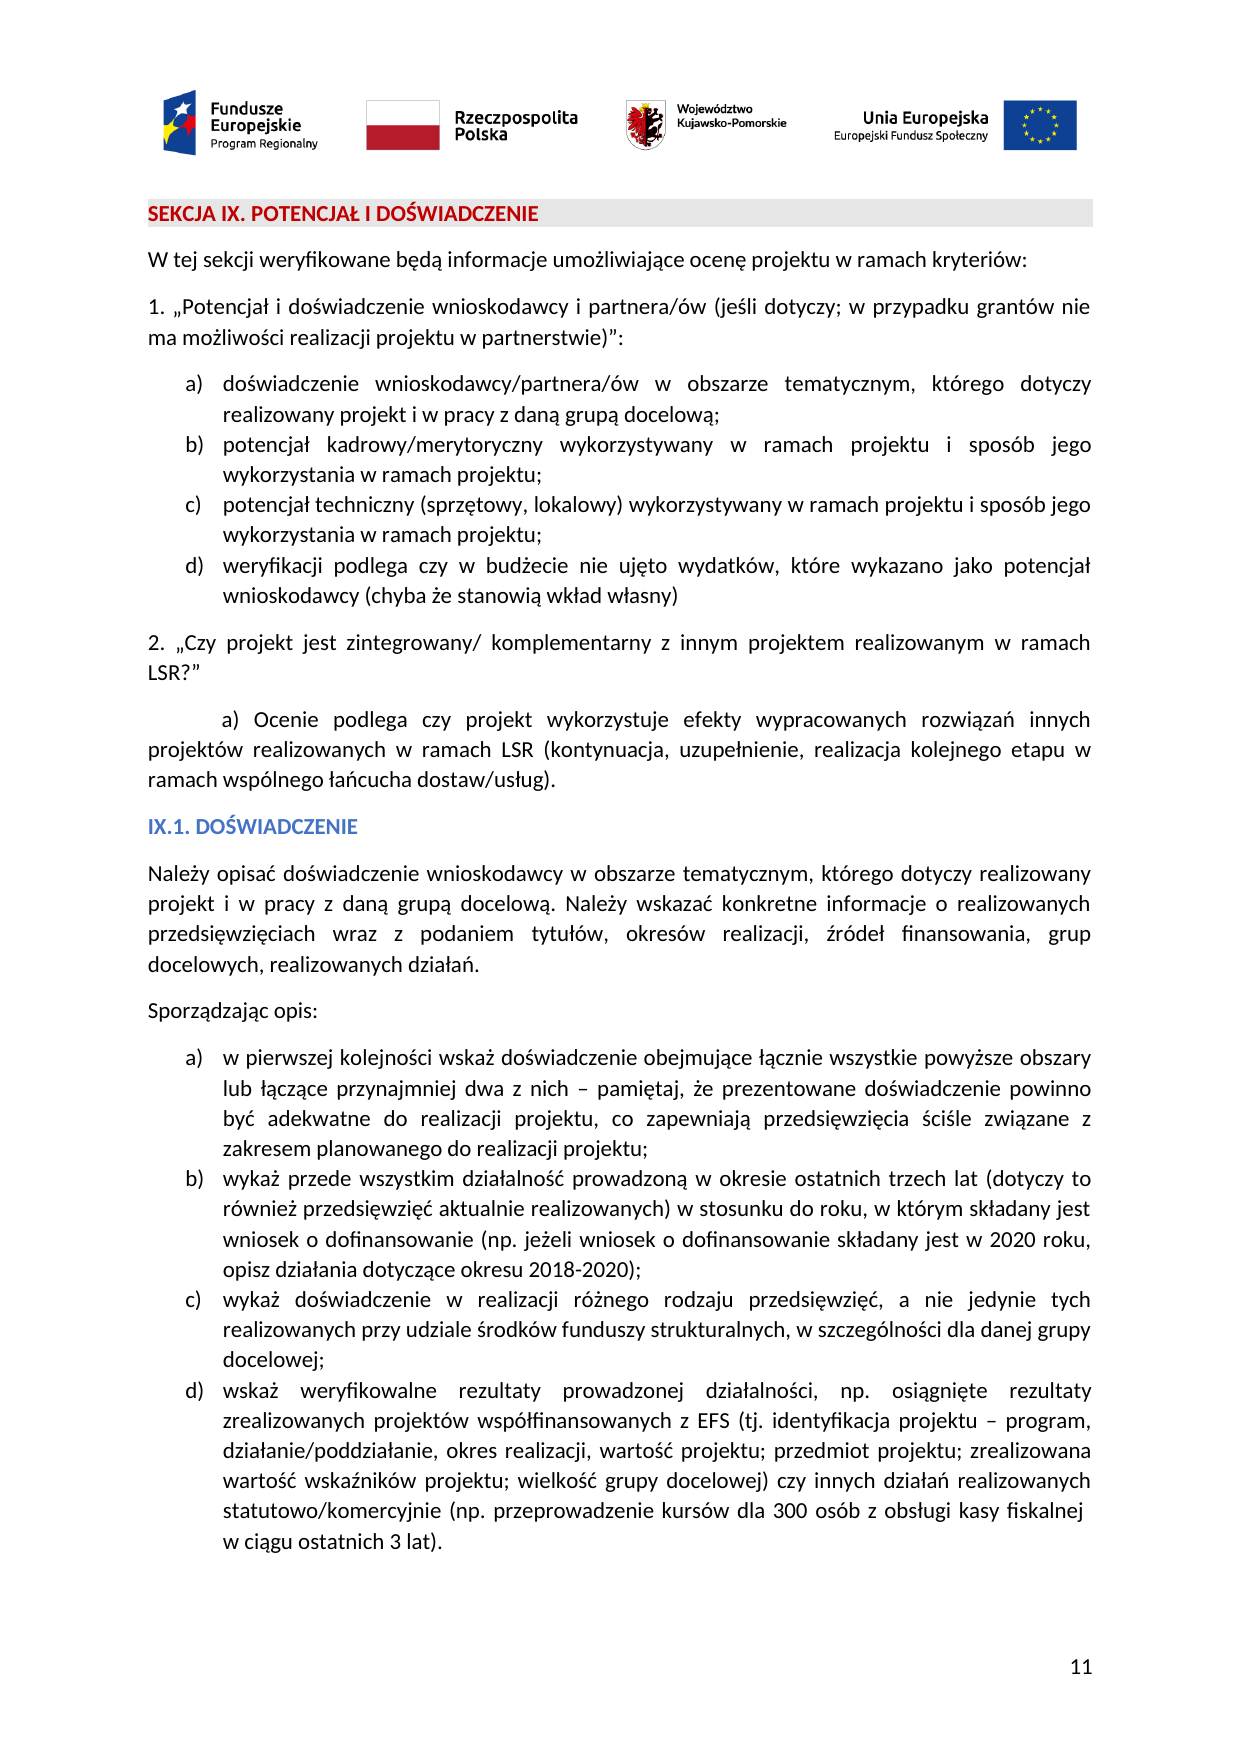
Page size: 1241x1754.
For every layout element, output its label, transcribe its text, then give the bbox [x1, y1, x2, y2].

list doświadczenie wnioskodawcy/partnera/ów w obszarze tematycznym, którego dotyczy realizowany projekt i w pracy z daną grupą docelową; [185, 369, 1093, 428]
list wykaż przede wszystkim działalność prowadzoną w okresie ostatnich trzech lat (dotyczy to również przedsięwzięć aktualnie realizowanych) w stosunku do roku, w którym składany jest wniosek o dofinansowanie (np. jeżeli wniosek o dofinansowanie składany jest w 2020 roku, opisz działania dotyczące okresu 2018-2020); [185, 1164, 1093, 1283]
text 1. „Potencjał i doświadczenie wnioskodawcy i partnera/ów (jeśli dotyczy; w przypadku grantów nie ma możliwości realizacji projektu w partnerstwie)”: [148, 292, 1093, 351]
list potencjał kadrowy/merytoryczny wykorzystywany w ramach projektu i sposób jego wykorzystania w ramach projektu; [185, 430, 1093, 488]
list wskaż weryfikowalne rezultaty prowadzonej działalności, np. osiągnięte rezultaty zrealizowanych projektów współfinansowanych z EFS (tj. identyfikacja projektu – program, działanie/poddziałanie, okres realizacji, wartość projektu; przedmiot projektu; zrealizowana wartość wskaźników projektu; wielkość grupy docelowej) czy innych działań realizowanych statutowo/komercyjnie (np. przeprowadzenie kursów dla 300 osób z obsługi kasy fiskalnej w ciągu ostatnich 3 lat). [185, 1376, 1093, 1555]
text Należy opisać doświadczenie wnioskodawcy w obszarze tematycznym, którego dotyczy realizowany projekt i w pracy z daną grupą docelową. Należy wskazać konkretne informacje o realizowanych przedsięwzięciach wraz z podaniem tytułów, okresów realizacji, źródeł finansowania, grup docelowych, realizowanych działań. [148, 859, 1093, 978]
list wykaż doświadczenie w realizacji różnego rodzaju przedsięwzięć, a nie jedynie tych realizowanych przy udziale środków funduszy strukturalnych, w szczególności dla danej grupy docelowej; [185, 1285, 1093, 1373]
picture [147, 73, 1093, 171]
text IX.1. DOŚWIADCZENIE [148, 812, 1093, 840]
list potencjał techniczny (sprzętowy, lokalowy) wykorzystywany w ramach projektu i sposób jego wykorzystania w ramach projektu; [185, 490, 1093, 548]
text W tej sekcji weryfikowane będą informacje umożliwiające ocenę projektu w ramach kryteriów: [148, 246, 1093, 273]
text 2. „Czy projekt jest zintegrowany/ komplementarny z innym projektem realizowanym w ramach LSR?” [148, 628, 1093, 686]
list weryfikacji podlega czy w budżecie nie ujęto wydatków, które wykazano jako potencjał wnioskodawcy (chyba że stanowią wkład własny) [185, 551, 1093, 609]
text SEKCJA IX. POTENCJAŁ I DOŚWIADCZENIE [148, 199, 1093, 227]
text Sporządzając opis: [148, 997, 1093, 1024]
list w pierwszej kolejności wskaż doświadczenie obejmujące łącznie wszystkie powyższe obszary lub łączące przynajmniej dwa z nich – pamiętaj, że prezentowane doświadczenie powinno być adekwatne do realizacji projektu, co zapewniają przedsięwzięcia ściśle związane z zakresem planowanego do realizacji projektu; [185, 1043, 1093, 1162]
text a) Ocenie podlega czy projekt wykorzystuje efekty wypracowanych rozwiązań innych projektów realizowanych w ramach LSR (kontynuacja, uzupełnienie, realizacja kolejnego etapu w ramach wspólnego łańcucha dostaw/usług). [148, 705, 1093, 793]
